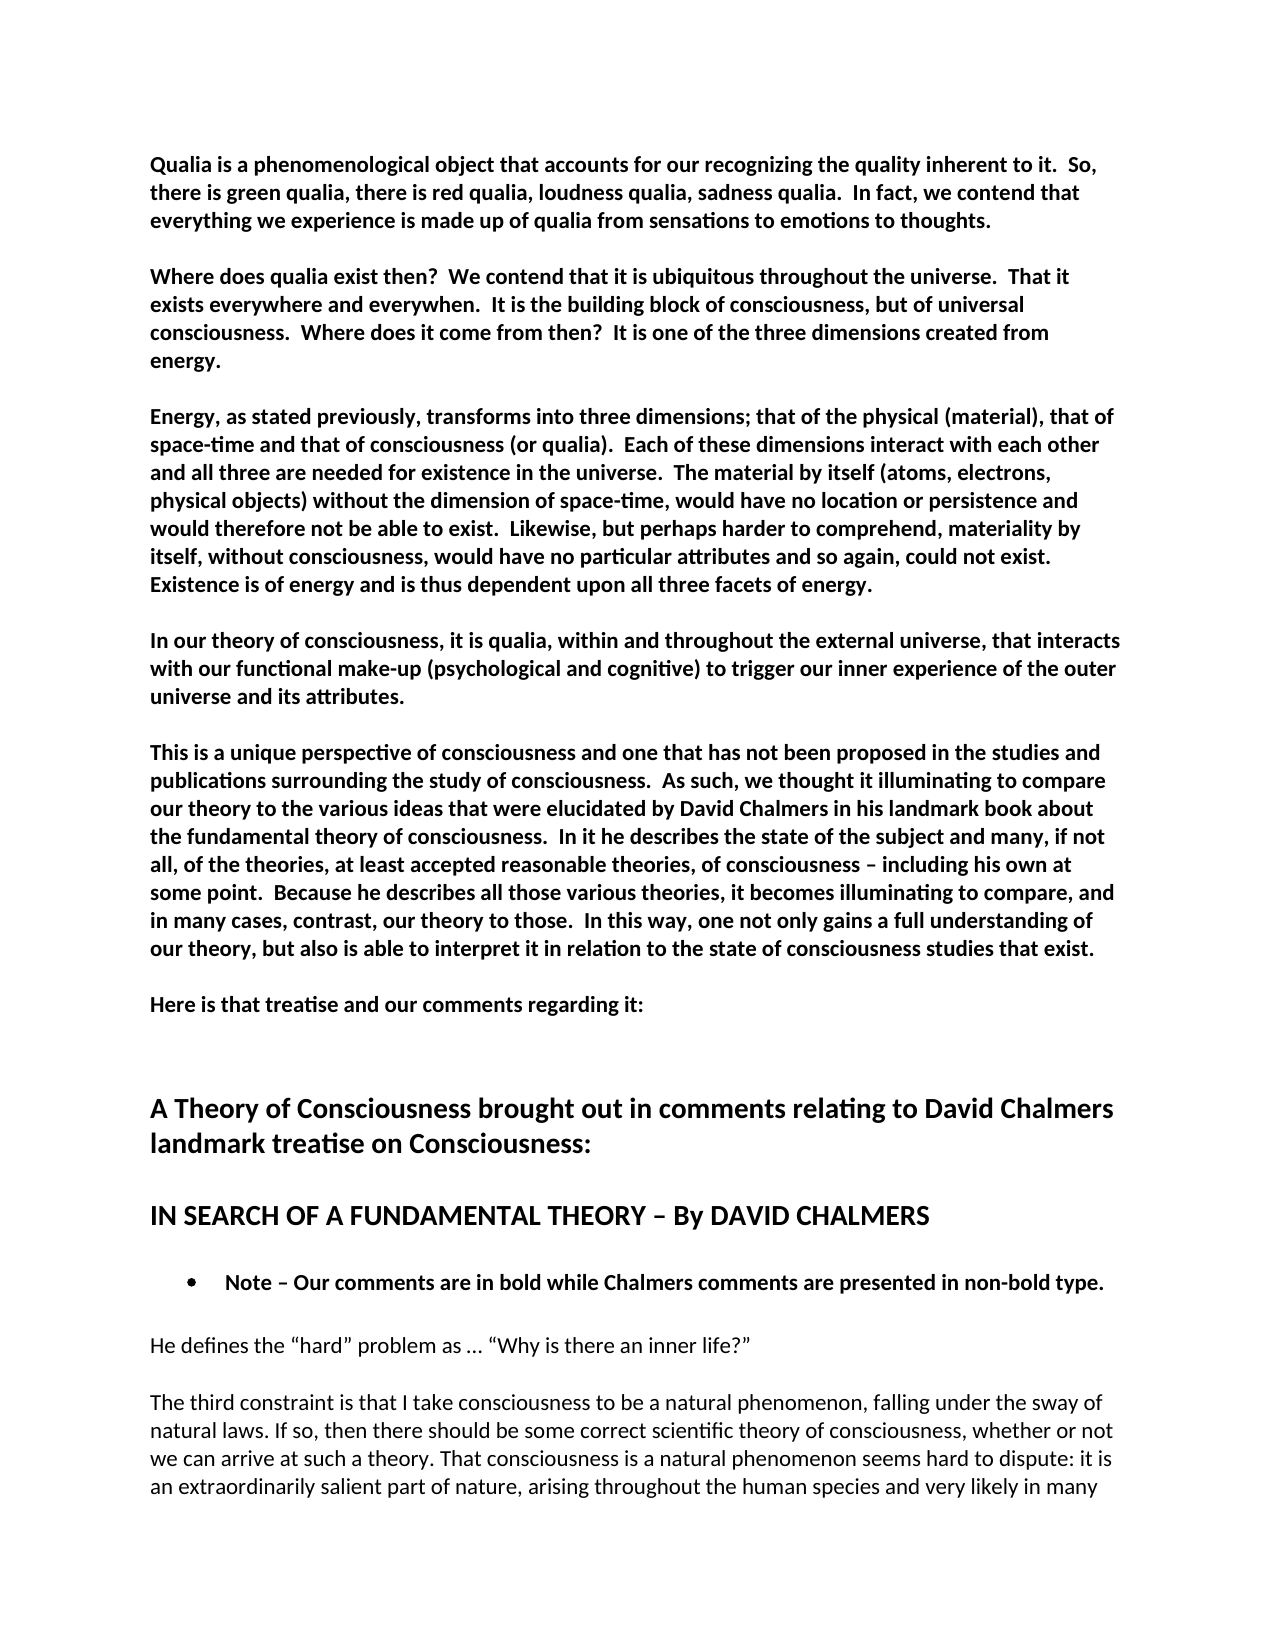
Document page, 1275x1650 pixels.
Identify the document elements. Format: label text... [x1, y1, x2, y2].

text Qualia is a phenomenological object that accounts for our recognizing the quality inherent to it. So, there is green qualia, there is red qualia, loudness qualia, sadness qualia. In fact, we contend that everything we experience is made up of qualia from sensations to emotions to thoughts. [150, 150, 1125, 234]
text IN SEARCH OF A FUNDAMENTAL THEORY – By DAVID CHALMERS [150, 1197, 1125, 1232]
text In our theory of consciousness, it is qualia, within and throughout the external universe, that interacts with our functional make-up (psychological and cognitive) to trigger our inner experience of the outer universe and its attributes. [150, 626, 1125, 710]
text A Theory of Consciousness brought out in comments relating to David Chalmers landmark treatise on Consciousness: [150, 1090, 1125, 1161]
list Note – Our comments are in bold while Chalmers comments are presented in non-bold type. [187, 1268, 1125, 1296]
text Here is that treatise and our comments regarding it: [150, 991, 1125, 1019]
text Where does qualia exist then? We contend that it is ubiquitous throughout the universe. That it exists everywhere and everywhen. It is the building block of consciousness, but of universal consciousness. Where does it come from then? It is one of the three dimensions created from energy. [150, 262, 1125, 374]
text Energy, as stated previously, transforms into three dimensions; that of the physical (material), that of space-time and that of consciousness (or qualia). Each of these dimensions interact with each other and all three are needed for existence in the universe. The material by itself (atoms, electrons, physical objects) without the dimension of space-time, would have no location or persistence and would therefore not be able to exist. Likewise, but perhaps harder to comprehend, materiality by itself, without consciousness, would have no particular attributes and so again, could not exist. Existence is of energy and is thus dependent upon all three facets of energy. [150, 402, 1125, 598]
text He defines the “hard” problem as … “Why is there an inner life?” [150, 1332, 1125, 1360]
text This is a unique perspective of consciousness and one that has not been proposed in the studies and publications surrounding the study of consciousness. As such, we thought it illuminating to compare our theory to the various ideas that were elucidated by David Chalmers in his landmark book about the fundamental theory of consciousness. In it he describes the state of the subject and many, if not all, of the theories, at least accepted reasonable theories, of consciousness – including his own at some point. Because he describes all those various theories, it becomes illuminating to compare, and in many cases, contrast, our theory to those. In this way, one not only gains a full understanding of our theory, but also is able to interpret it in relation to the state of consciousness studies that exist. [150, 738, 1125, 963]
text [150, 1388, 1125, 1500]
